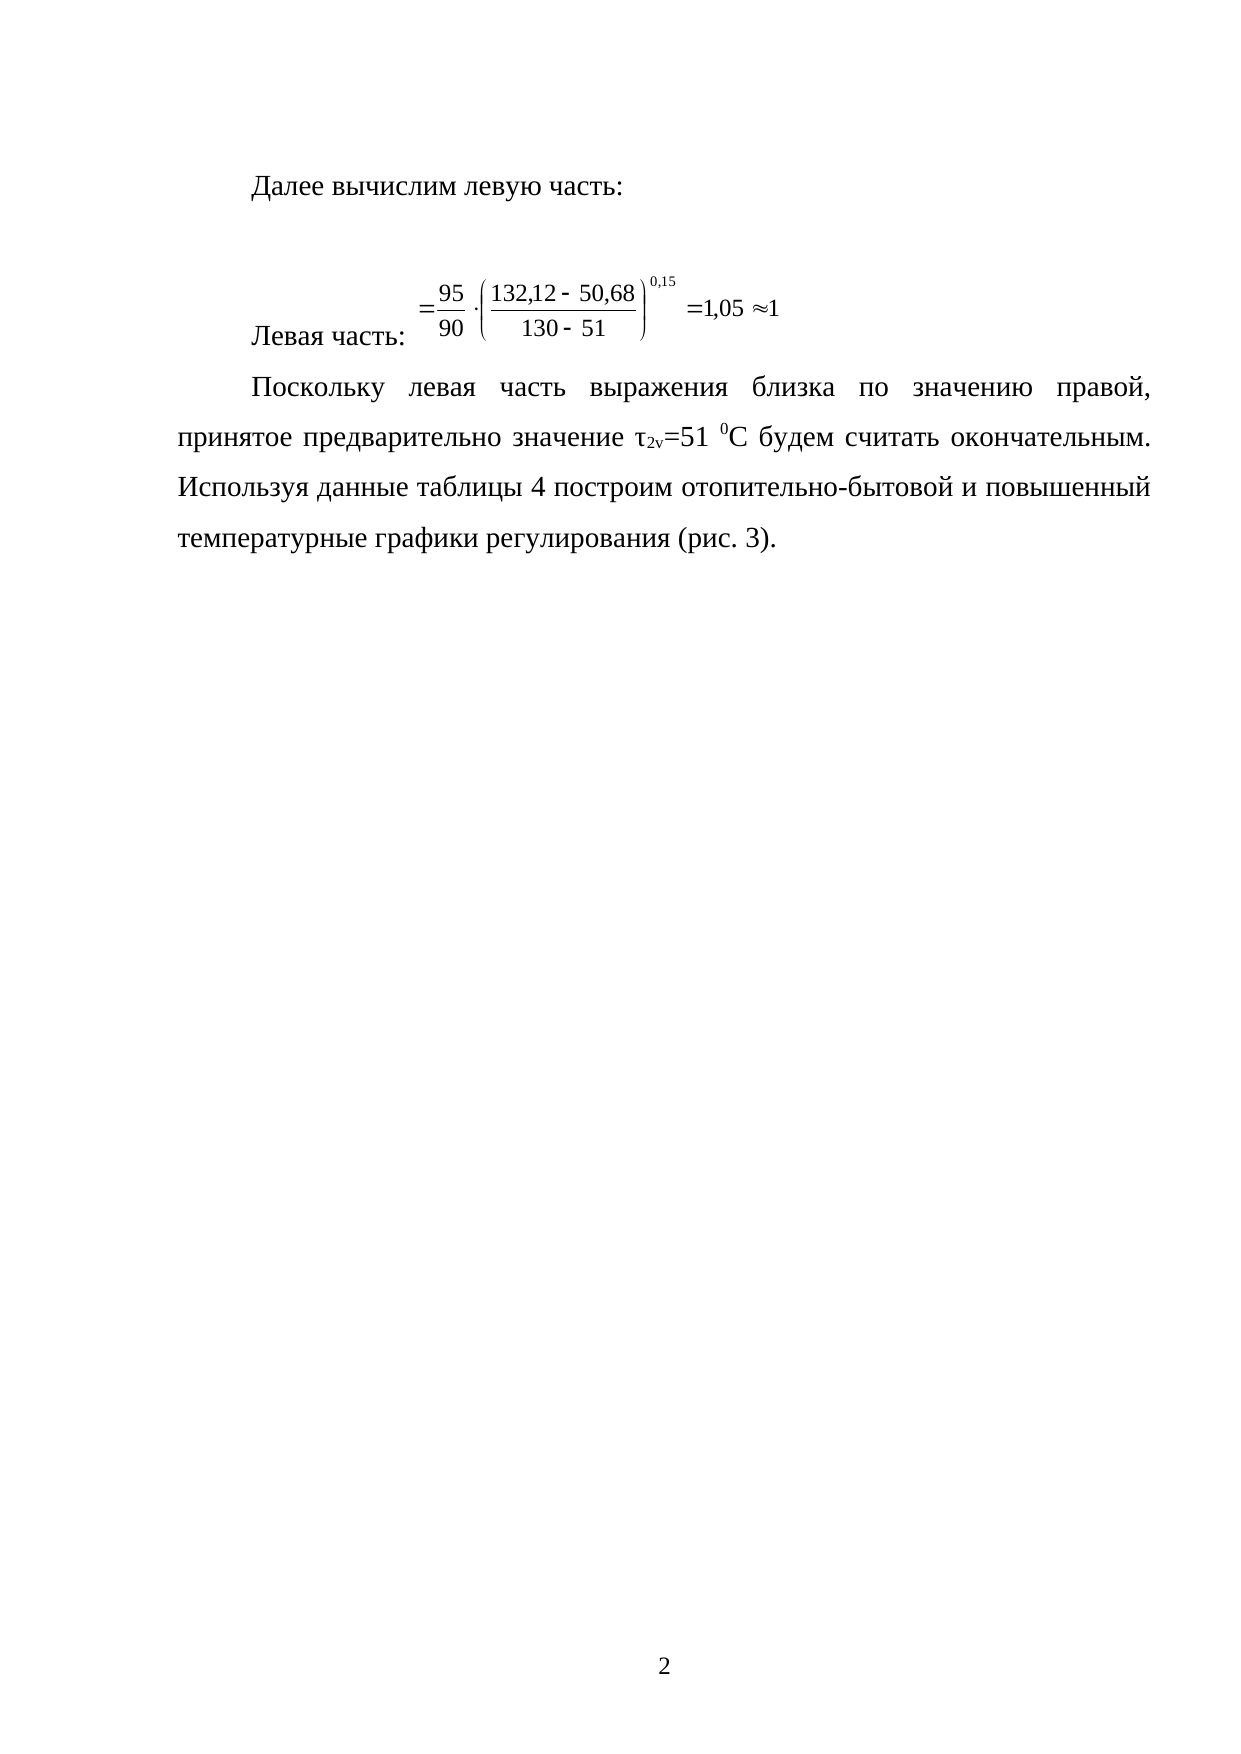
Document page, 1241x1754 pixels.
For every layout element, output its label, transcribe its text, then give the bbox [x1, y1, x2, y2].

text Левая часть: [177, 269, 1152, 352]
text Поскольку левая часть выражения близка по значению правой, принятое предварительно значение τ2v=51 0С будем считать окончательным. Используя данные таблицы 4 построим отопительно-бытовой и повышенный температурные графики регулирования (рис. 3). [177, 369, 1152, 553]
text Далее вычислим левую часть: [177, 168, 1152, 202]
